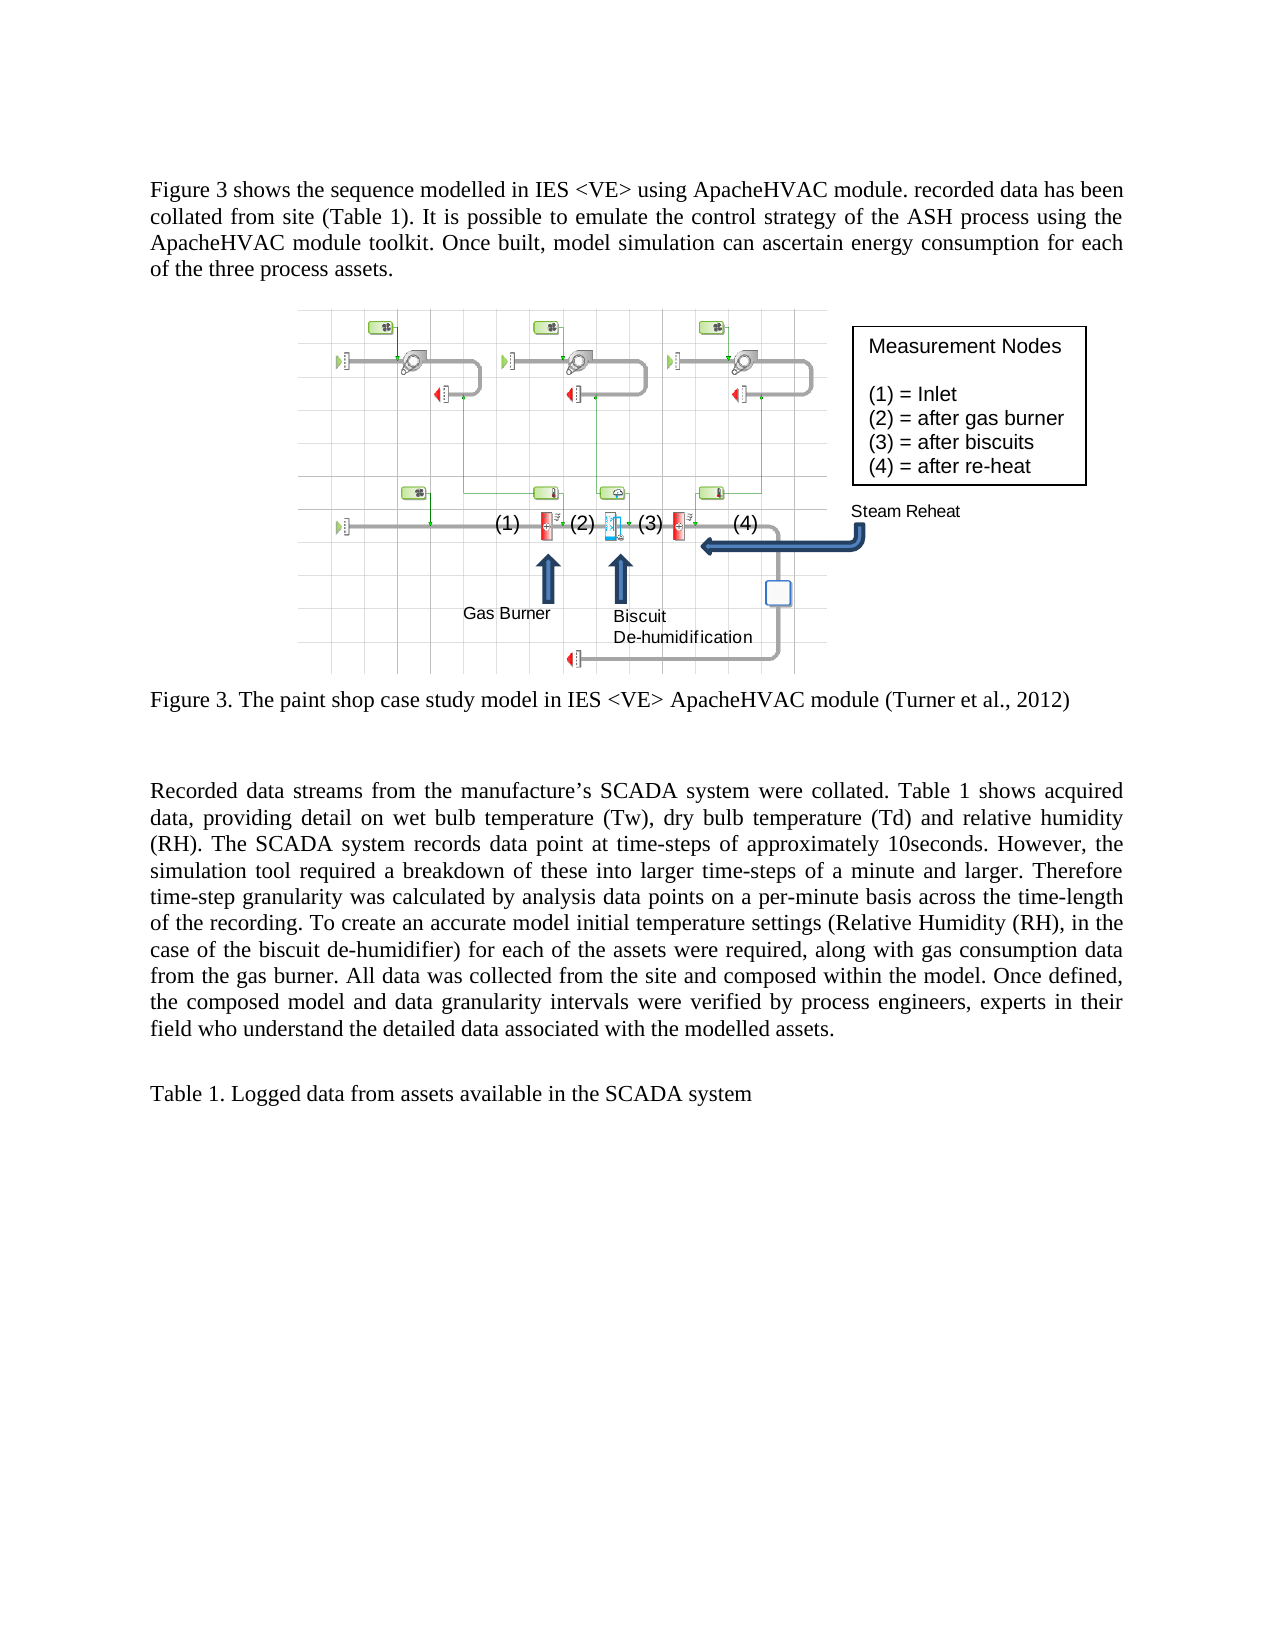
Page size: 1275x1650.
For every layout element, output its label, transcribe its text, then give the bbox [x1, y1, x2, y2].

text Table 1. Logged data from assets available in the SCADA system [150, 1080, 1125, 1106]
text Figure 3 shows the sequence modelled in IES <VE> using ApacheHVAC module. recorded data has been collated from site (Table 1). It is possible to emulate the control strategy of the ASH process using the ApacheHVAC module toolkit. Once built, model simulation can ascertain energy consumption for each of the three process assets. [150, 176, 1125, 282]
text Recorded data streams from the manufacture’s SCADA system were collated. Table 1 shows acquired data, providing detail on wet bulb temperature (Tw), dry bulb temperature (Td) and relative humidity (RH). The SCADA system records data point at time-steps of approximately 10seconds. However, the simulation tool required a breakdown of these into larger time-steps of a minute and larger. Therefore time-step granularity was calculated by analysis data points on a per-minute basis across the time-length of the recording. To create an accurate model initial temperature settings (Relative Humidity (RH), in the case of the biscuit de-humidifier) for each of the assets were required, along with gas consumption data from the gas burner. All data was collected from the site and composed within the model. Once defined, the composed model and data granularity intervals were verified by process engineers, experts in their field who understand the detailed data associated with the modelled assets. [150, 778, 1125, 1041]
text Figure 3. The paint shop case study model in IES <VE> ApacheHVAC module (Turner et al., 2012) [150, 686, 1125, 712]
